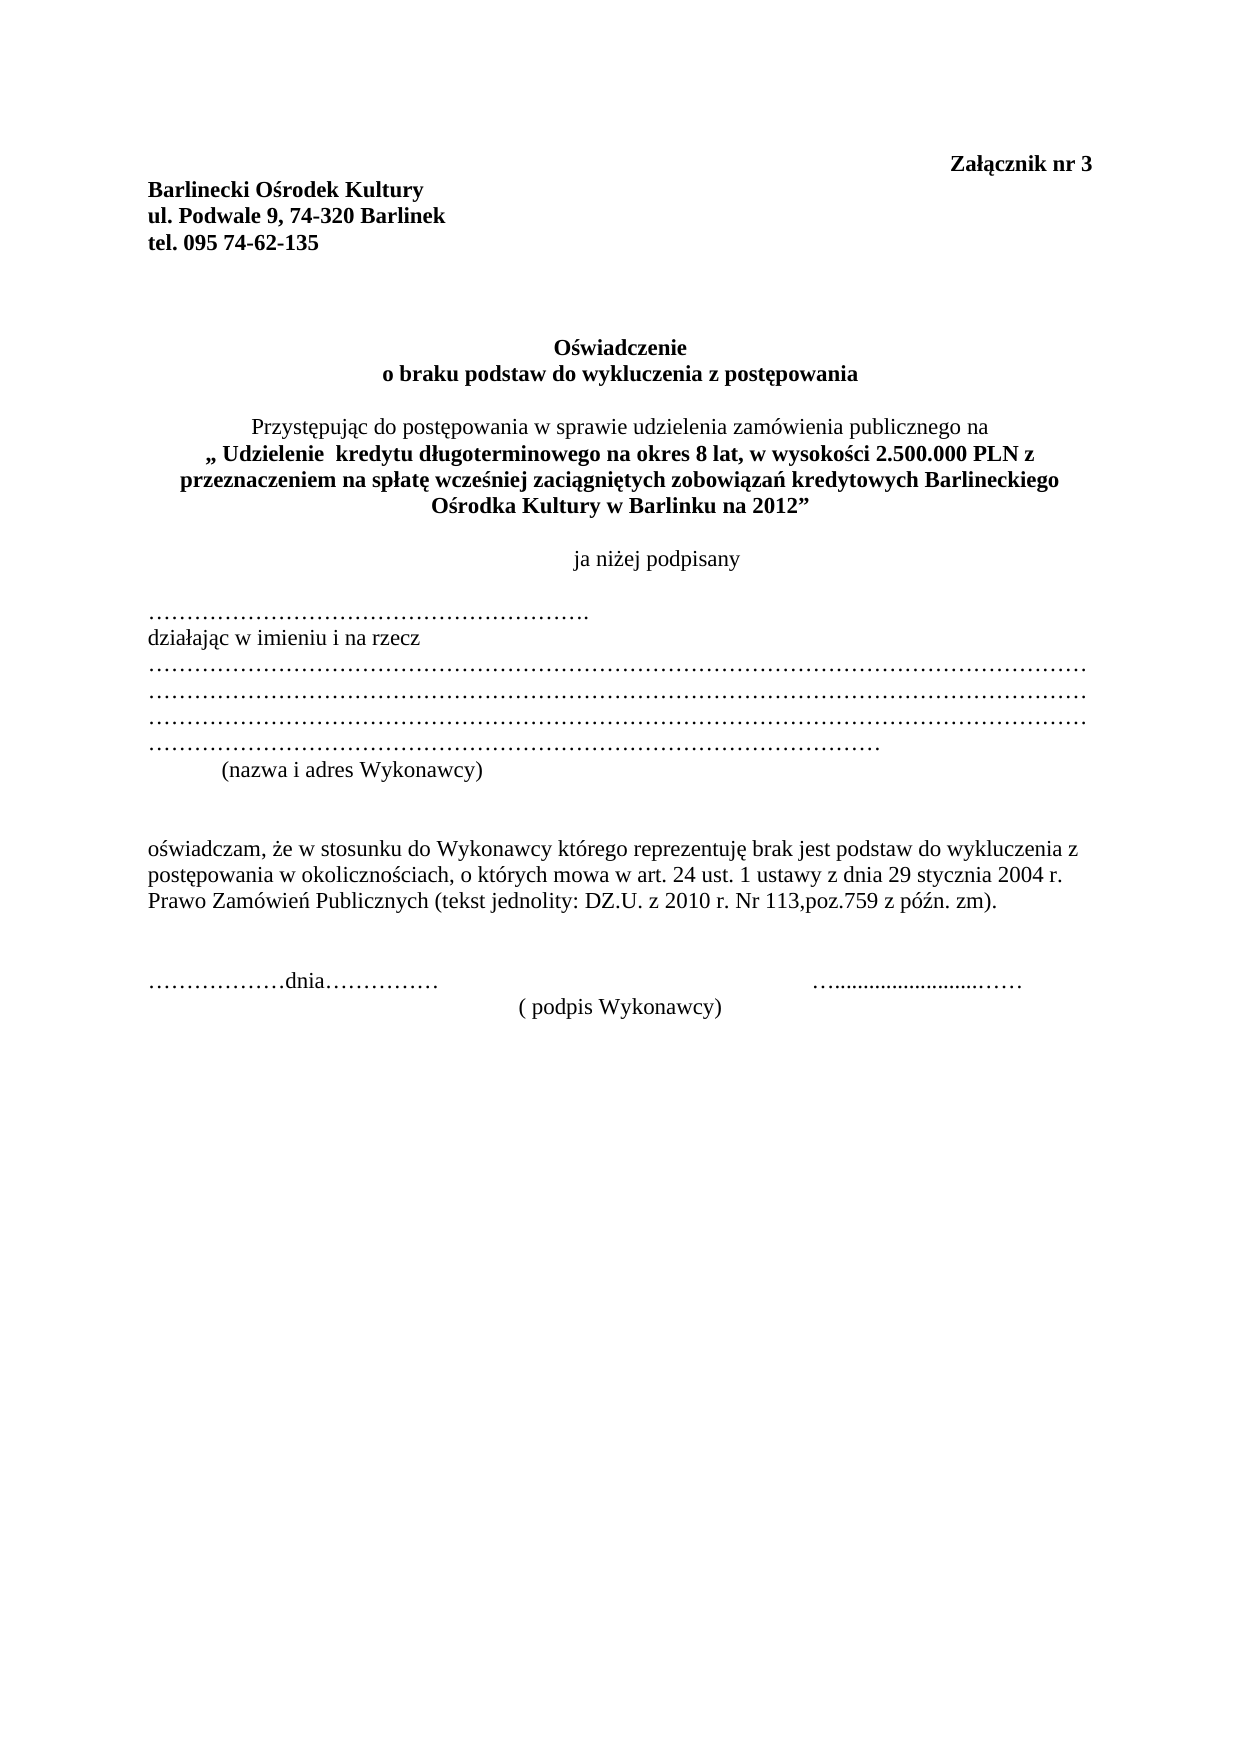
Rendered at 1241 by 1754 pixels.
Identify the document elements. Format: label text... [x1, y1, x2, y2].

text ja niżej podpisany [148, 545, 1092, 571]
text o braku podstaw do wykluczenia z postępowania [148, 361, 1092, 387]
text działając w imieniu i na rzecz [148, 624, 1092, 650]
text Załącznik nr 3 [148, 150, 1092, 176]
text „ Udzielenie kredytu długoterminowego na okres 8 lat, w wysokości 2.500.000 PLN z przeznaczeniem na spłatę wcześniej zaciągniętych zobowiązań kredytowych Barlineckiego Ośrodka Kultury w Barlinku na 2012” [148, 439, 1092, 519]
text Barlinecki Ośrodek Kultury ul. Podwale 9, 74-320 Barlinek tel. 095 74-62-135 [148, 176, 1092, 255]
text oświadczam, że w stosunku do Wykonawcy którego reprezentuję brak jest podstaw do wykluczenia z postępowania w okolicznościach, o których mowa w art. 24 ust. 1 ustawy z dnia 29 stycznia 2004 r. Prawo Zamówień Publicznych (tekst jednolity: DZ.U. z 2010 r. Nr 113,poz.759 z późn. zm). [148, 835, 1092, 914]
text …………………………………………………. [148, 598, 1092, 624]
text …………………………………………………………………………………………………………………………………………………………………………………………………………………………………………………………………………………………………………………………………………………………………………………………………………………………… (nazwa i adres Wykonawcy) [148, 650, 1092, 782]
text ( podpis Wykonawcy) [148, 993, 1092, 1019]
text Przystępując do postępowania w sprawie udzielenia zamówienia publicznego na [148, 413, 1092, 439]
text Oświadczenie [148, 334, 1092, 361]
text ………………dnia…………… ….........................…… [148, 967, 1092, 993]
